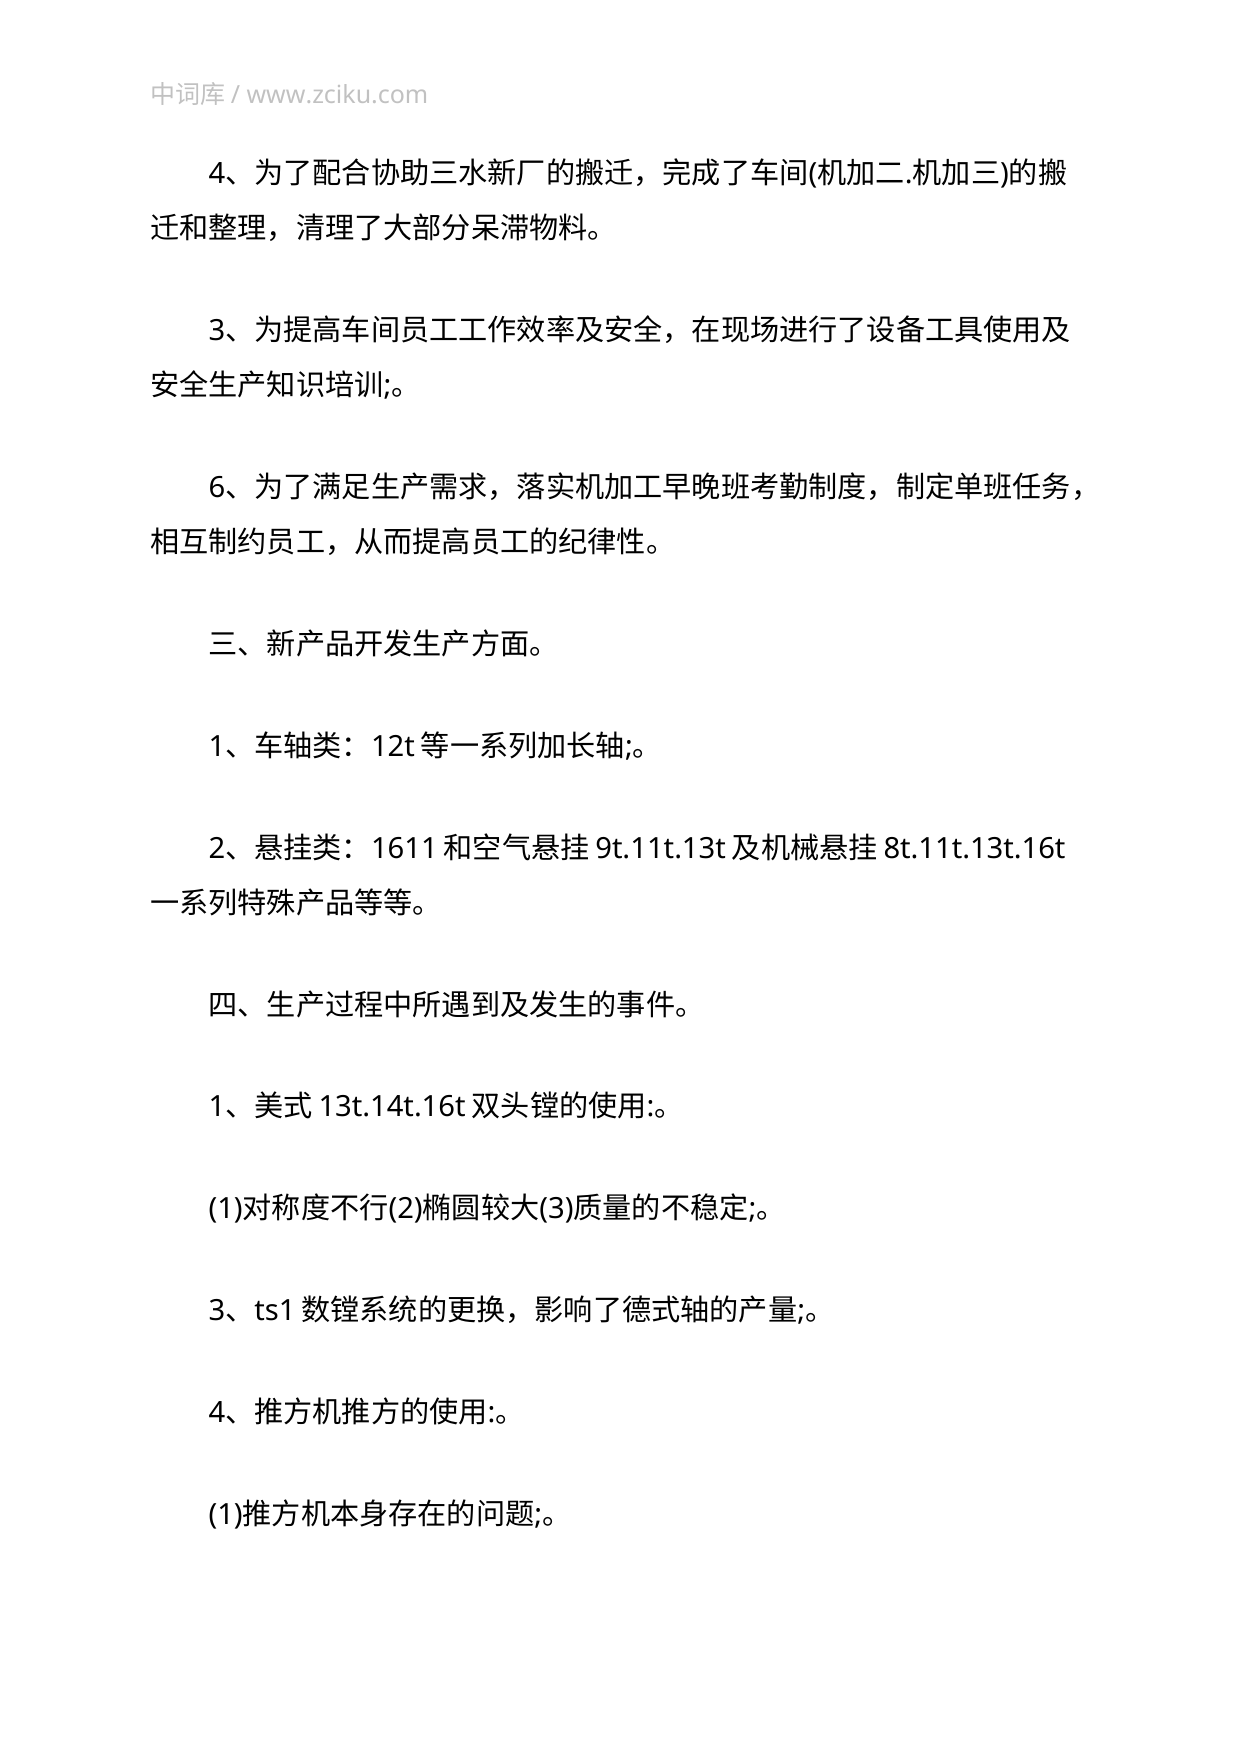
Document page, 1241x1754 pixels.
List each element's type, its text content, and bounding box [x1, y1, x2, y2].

text 6、为了满足生产需求，落实机加工早晚班考勤制度，制定单班任务，相互制约员工，从而提高员工的纪律性。 [150, 464, 1090, 561]
text 三、新产品开发生产方面。 [150, 621, 1090, 663]
text 3、为提高车间员工工作效率及安全，在现场进行了设备工具使用及安全生产知识培训;。 [150, 307, 1090, 404]
text (1)对称度不行(2)椭圆较大(3)质量的不稳定;。 [150, 1185, 1090, 1227]
text 2、悬挂类：1611和空气悬挂9t.11t.13t及机械悬挂8t.11t.13t.16t一系列特殊产品等等。 [150, 824, 1090, 922]
text 3、ts1数镗系统的更换，影响了德式轴的产量;。 [150, 1287, 1090, 1329]
text 4、为了配合协助三水新厂的搬迁，完成了车间(机加二.机加三)的搬迁和整理，清理了大部分呆滞物料。 [150, 150, 1090, 247]
text (1)推方机本身存在的问题;。 [150, 1491, 1090, 1533]
text 4、推方机推方的使用:。 [150, 1389, 1090, 1431]
text 1、美式13t.14t.16t双头镗的使用:。 [150, 1083, 1090, 1125]
text 四、生产过程中所遇到及发生的事件。 [150, 981, 1090, 1023]
text 1、车轴类：12t等一系列加长轴;。 [150, 722, 1090, 765]
